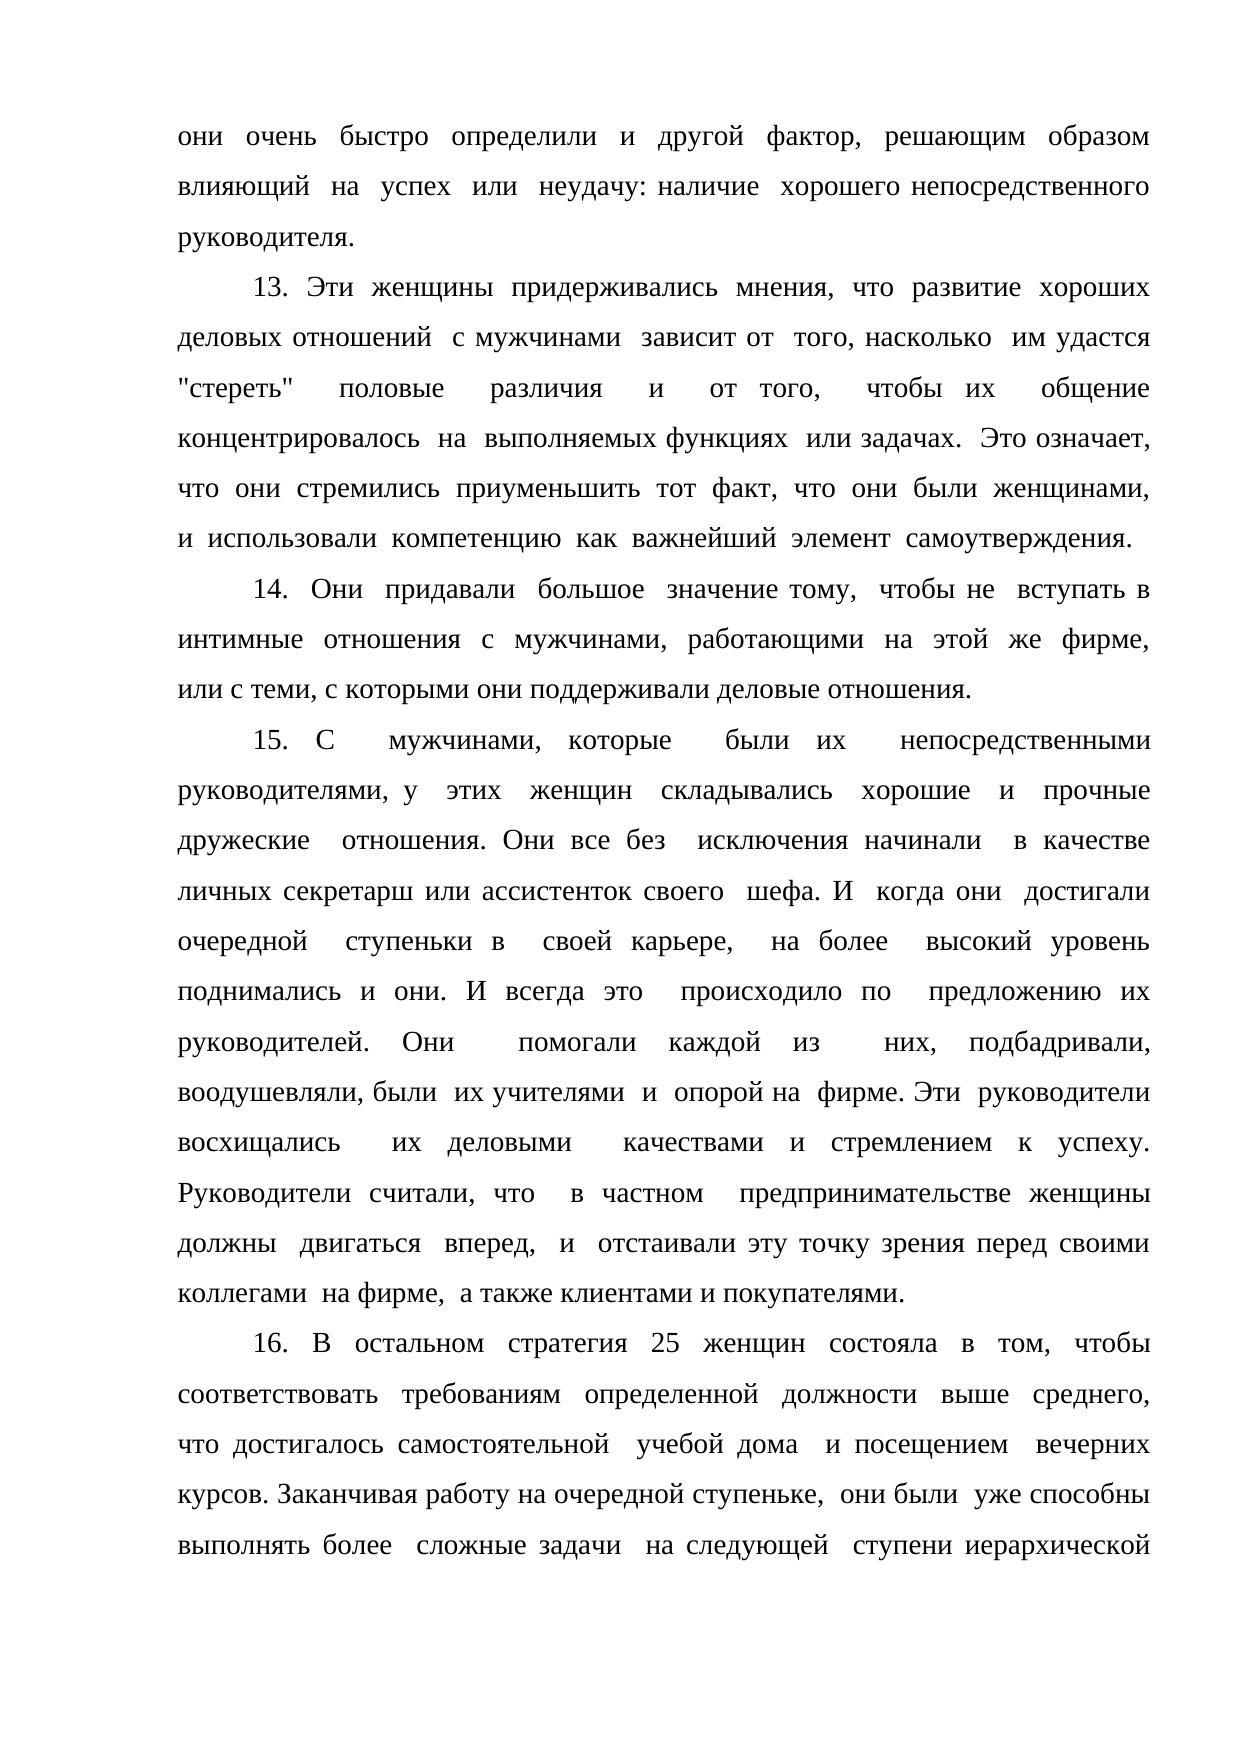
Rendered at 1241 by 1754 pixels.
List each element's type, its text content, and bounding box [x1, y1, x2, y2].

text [177, 118, 1152, 252]
text 15. С мужчинами, которые были их непосредственными руководителями, у этих женщин складывались хорошие и прочные дружеские отношения. Они все без исключения начинали в качестве личных секретарш или ассистенток своего шефа. И когда они достигали очередной ступеньки в своей карьере, на более высокий уровень поднимались и они. И всегда это происходило по предложению их руководителей. Они помогали каждой из них, подбадривали, воодушевляли, были их учителями и опорой на фирме. Эти руководители восхищались их деловыми качествами и стремлением к успеху. Руководители считали, что в частном предпринимательстве женщины должны двигаться вперед, и отстаивали эту точку зрения перед своими коллегами на фирме, а также клиентами и покупателями. [177, 722, 1152, 1309]
text 14. Они придавали большое значение тому, чтобы не вступать в интимные отношения с мужчинами, работающими на этой же фирме, или с теми, с которыми они поддерживали деловые отношения. [177, 571, 1152, 705]
text 13. Эти женщины придерживались мнения, что развитие хороших деловых отношений с мужчинами зависит от того, насколько им удастся "стереть" половые различия и от того, чтобы их общение концентрировалось на выполняемых функциях или задачах. Это означает, что они стремились приуменьшить тот факт, что они были женщинами, и использовали компетенцию как важнейший элемент самоутверждения. [177, 269, 1152, 554]
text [177, 1326, 1152, 1560]
